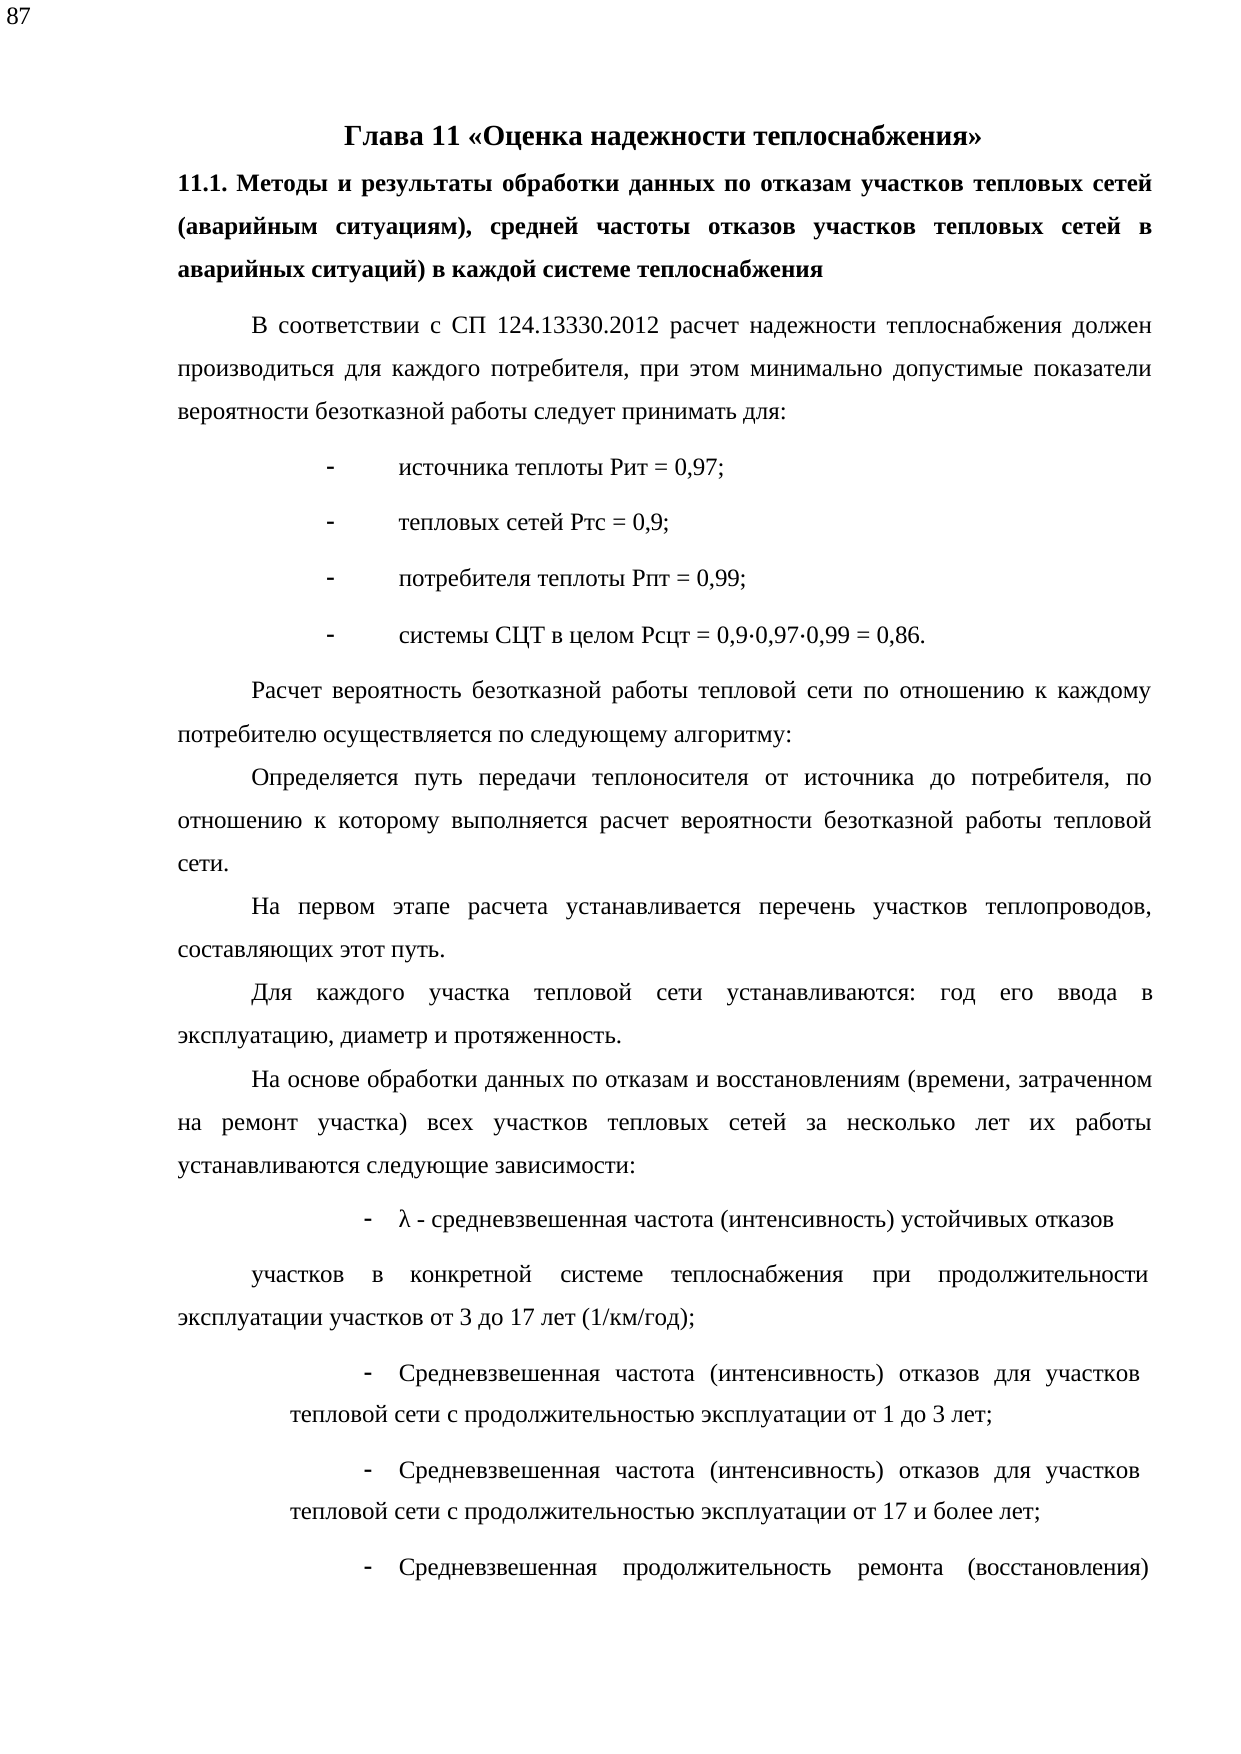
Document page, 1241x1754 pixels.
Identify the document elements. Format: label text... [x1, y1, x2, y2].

text Определяется путь передачи теплоносителя от источника до потребителя, по отношению к которому выполняется расчет вероятности безотказной работы тепловой сети. [177, 762, 1153, 877]
list тепловых сетей Ртс = 0,9; [326, 507, 1166, 536]
subtitle Методы и результаты обработки данных по отказам участков тепловых сетей (аварийным ситуациям), средней частоты отказов участков тепловых сетей в аварийных ситуаций) в каждой системе теплоснабжения [177, 168, 1153, 283]
text На первом этапе расчета устанавливается перечень участков теплопроводов, составляющих этот путь. [177, 891, 1153, 963]
text участков в конкретной системе теплоснабжения при продолжительности эксплуатации участков от 3 до 17 лет (1/км/год); [177, 1259, 1152, 1331]
text В соответствии с СП 124.13330.2012 расчет надежности теплоснабжения должен производиться для каждого потребителя, при этом минимально допустимые показатели вероятности безотказной работы следует принимать для: [177, 310, 1153, 425]
text Расчет вероятность безотказной работы тепловой сети по отношению к каждому потребителю осуществляется по следующему алгоритму: [177, 676, 1152, 747]
list λ - средневзвешенная частота (интенсивность) устойчивых отказов [363, 1204, 1166, 1232]
list Средневзвешенная продолжительность ремонта (восстановления) [363, 1552, 1166, 1581]
list системы СЦТ в целом Рсцт = 0,9⋅0,97⋅0,99 = 0,86. [326, 618, 1166, 649]
list потребителя теплоты Рпт = 0,99; [326, 563, 1166, 592]
text На основе обработки данных по отказам и восстановлениям (времени, затраченном на ремонт участка) всех участков тепловых сетей за несколько лет их работы устанавливаются следующие зависимости: [177, 1064, 1153, 1179]
list Средневзвешенная частота (интенсивность) отказов для участков тепловой сети с продолжительностью эксплуатации от 17 и более лет; [290, 1455, 1153, 1525]
text Для каждого участка тепловой сети устанавливаются: год его ввода в эксплуатацию, диаметр и протяженность. [177, 977, 1153, 1049]
subtitle Глава 11 «Оценка надежности теплоснабжения» [344, 118, 1166, 152]
list Средневзвешенная частота (интенсивность) отказов для участков тепловой сети с продолжительностью эксплуатации от 1 до 3 лет; [290, 1358, 1153, 1428]
list источника теплоты Рит = 0,97; [326, 452, 1166, 481]
